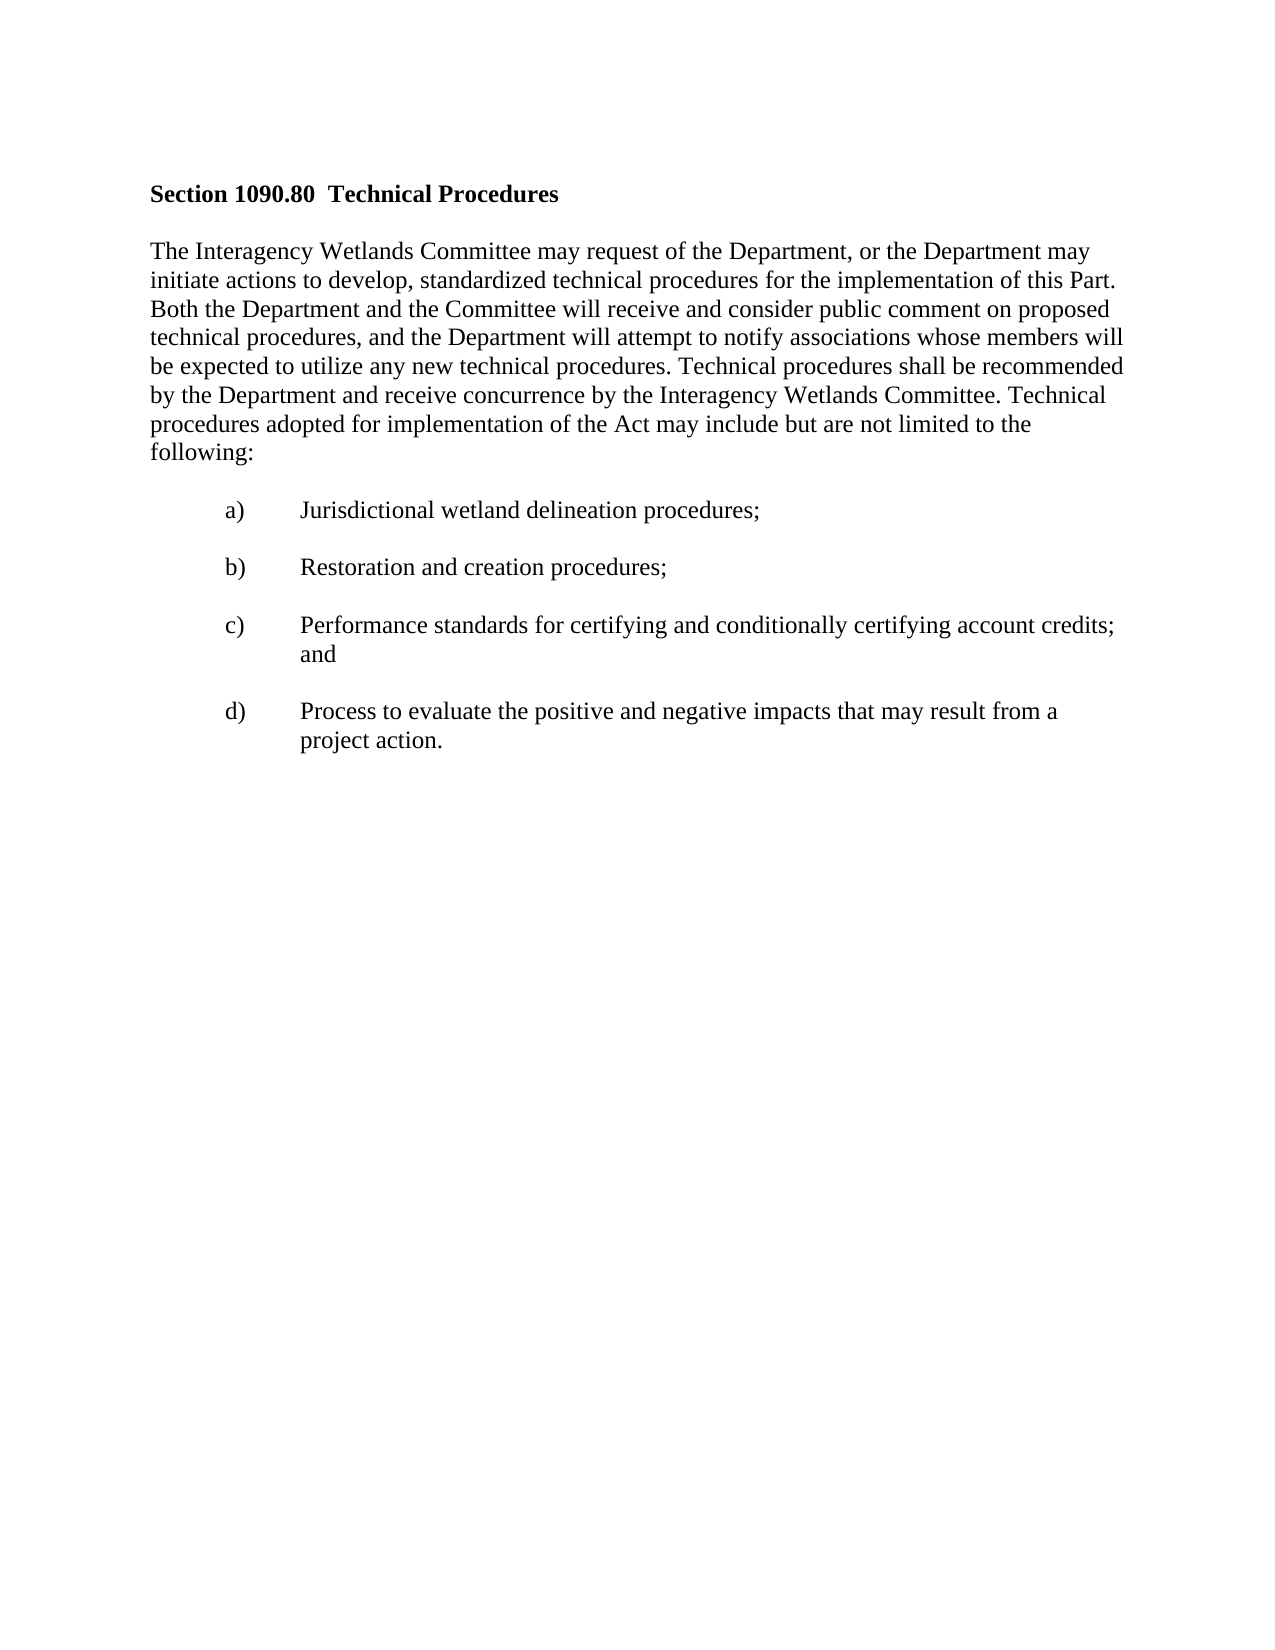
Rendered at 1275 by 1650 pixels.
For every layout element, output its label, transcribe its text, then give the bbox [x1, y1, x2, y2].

text b) Restoration and creation procedures; [150, 552, 1125, 581]
text The Interagency Wetlands Committee may request of the Department, or the Department may initiate actions to develop, standardized technical procedures for the implementation of this Part. Both the Department and the Committee will receive and consider public comment on proposed technical procedures, and the Department will attempt to notify associations whose members will be expected to utilize any new technical procedures. Technical procedures shall be recommended by the Department and receive concurrence by the Interagency Wetlands Committee. Technical procedures adopted for implementation of the Act may include but are not limited to the following: [150, 236, 1125, 466]
text Section 1090.80 Technical Procedures [150, 179, 1125, 207]
text d) Process to evaluate the positive and negative impacts that may result from a project action. [225, 696, 1125, 754]
text a) Jurisdictional wetland delineation procedures; [150, 495, 1125, 524]
text c) Performance standards for certifying and conditionally certifying account credits; and [225, 610, 1125, 667]
